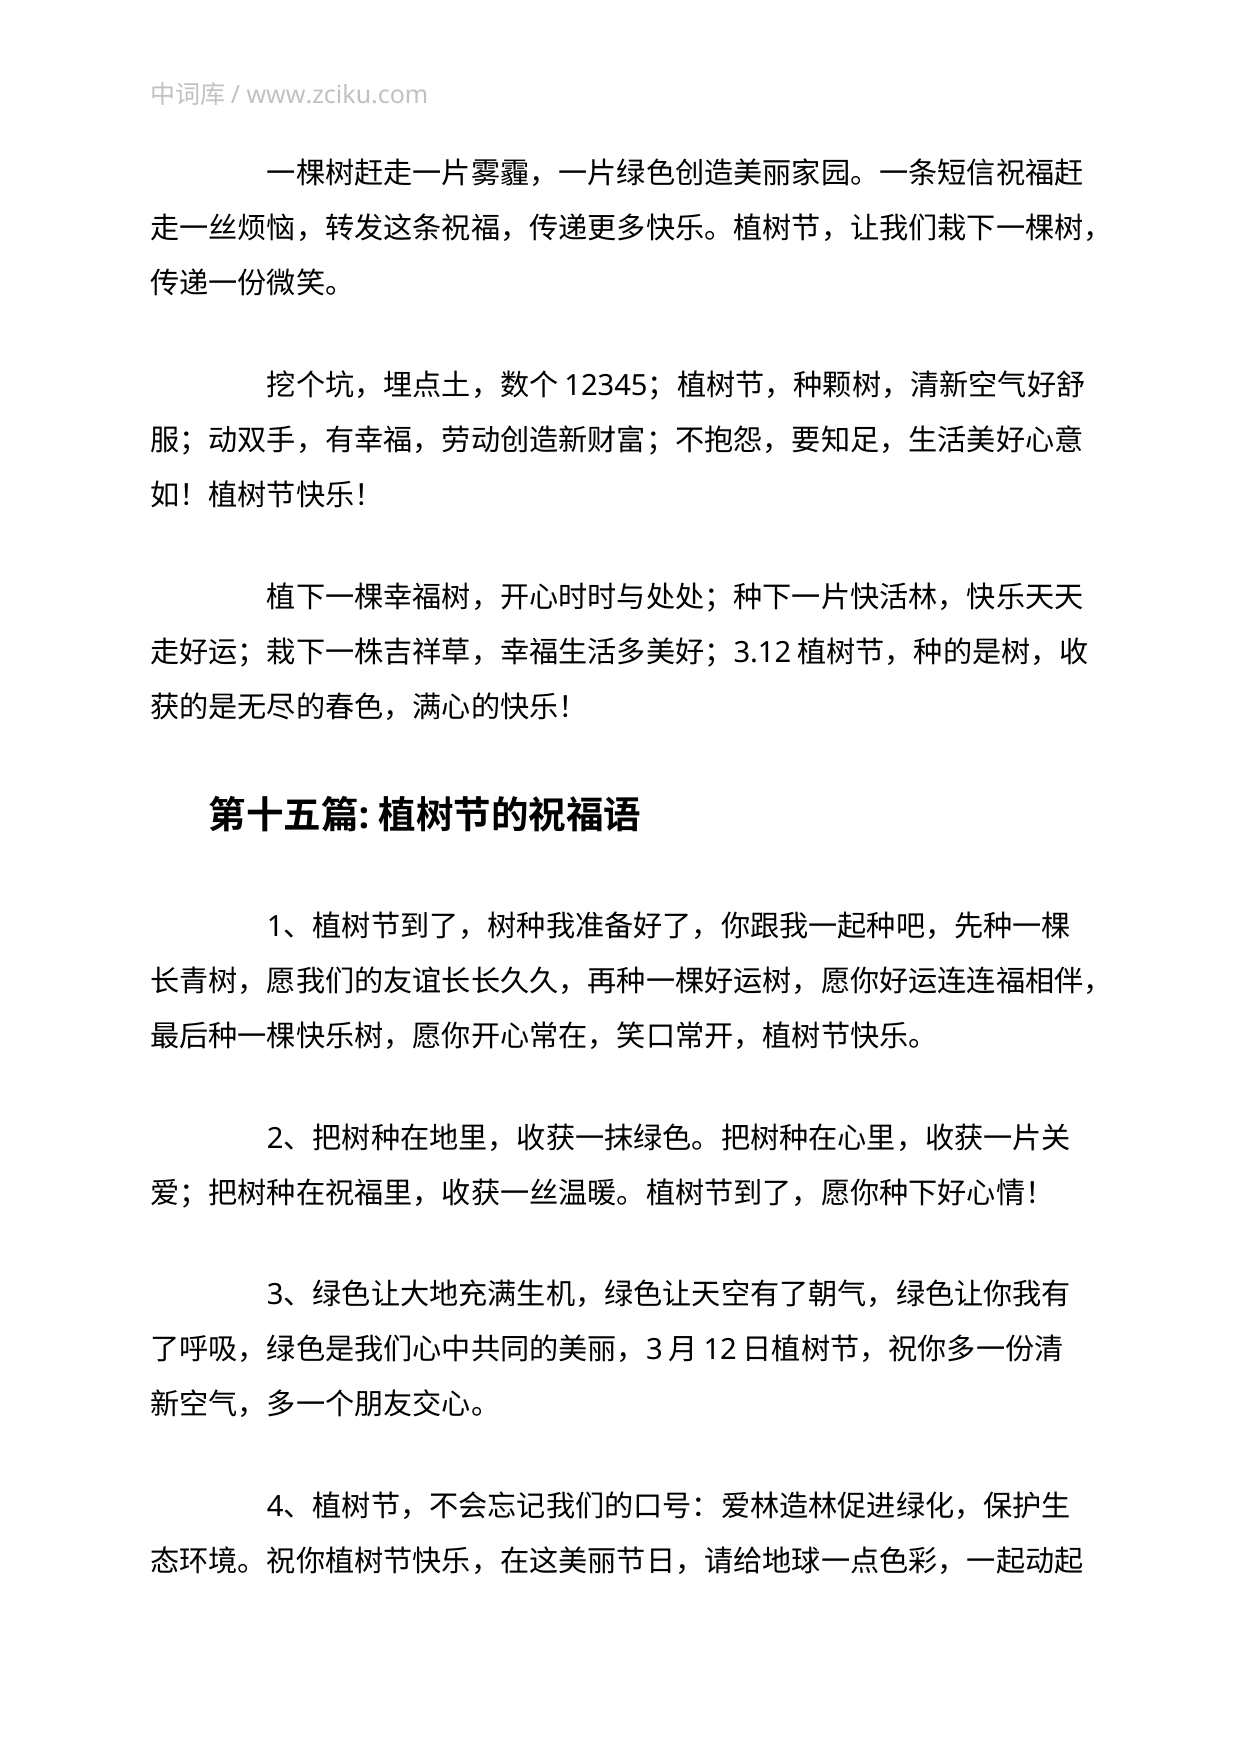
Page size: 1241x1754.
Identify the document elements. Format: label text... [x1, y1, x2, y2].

text 3、绿色让大地充满生机，绿色让天空有了朝气，绿色让你我有了呼吸，绿色是我们心中共同的美丽，3月12日植树节，祝你多一份清新空气，多一个朋友交心。 [150, 1271, 1090, 1423]
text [150, 1483, 1090, 1580]
text 第十五篇: 植树节的祝福语 [150, 785, 1090, 839]
text 挖个坑，埋点土，数个12345；植树节，种颗树，清新空气好舒服；动双手，有幸福，劳动创造新财富；不抱怨，要知足，生活美好心意如！植树节快乐！ [150, 362, 1090, 514]
text 1、植树节到了，树种我准备好了，你跟我一起种吧，先种一棵长青树，愿我们的友谊长长久久，再种一棵好运树，愿你好运连连福相伴，最后种一棵快乐树，愿你开心常在，笑口常开，植树节快乐。 [150, 902, 1090, 1055]
text 一棵树赶走一片雾霾，一片绿色创造美丽家园。一条短信祝福赶走一丝烦恼，转发这条祝福，传递更多快乐。植树节，让我们栽下一棵树，传递一份微笑。 [150, 150, 1090, 302]
text 2、把树种在地里，收获一抹绿色。把树种在心里，收获一片关爱；把树种在祝福里，收获一丝温暖。植树节到了，愿你种下好心情！ [150, 1114, 1090, 1211]
text 植下一棵幸福树，开心时时与处处；种下一片快活林，快乐天天走好运；栽下一株吉祥草，幸福生活多美好；3.12植树节，种的是树，收获的是无尽的春色，满心的快乐！ [150, 573, 1090, 725]
